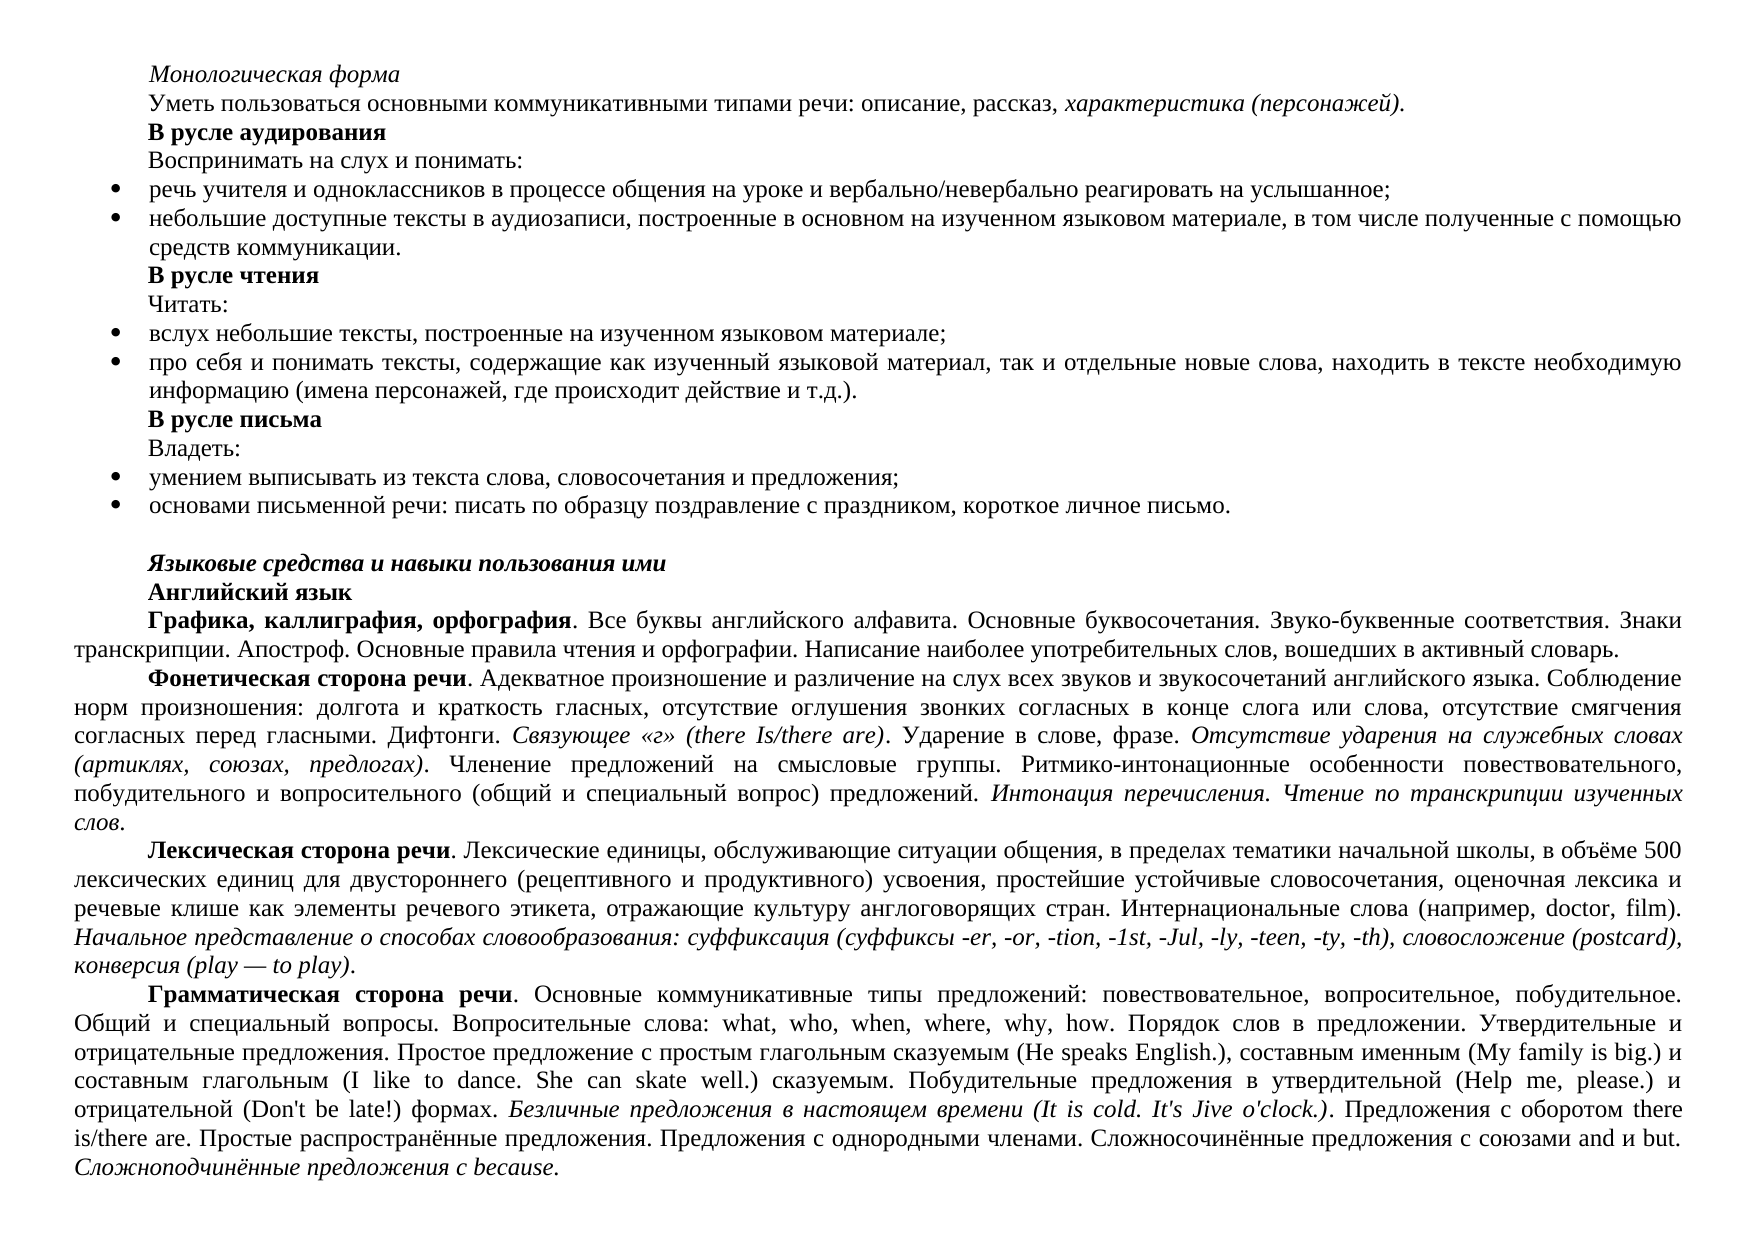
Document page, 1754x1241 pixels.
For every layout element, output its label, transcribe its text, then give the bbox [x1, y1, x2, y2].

text Языковые средства и навыки пользования ими [74, 548, 1683, 577]
text В русле аудирования [74, 117, 1683, 145]
text Английский язык [74, 577, 1683, 605]
text Владеть: [74, 433, 1683, 462]
list про себя и понимать тексты, содержащие как изученный языковой материал, так и отдельные новые слова, находить в тексте необходимую информацию (имена персонажей, где происходит действие и т.д.). [111, 347, 1683, 404]
list вслух небольшие тексты, построенные на изученном языковом материале; [111, 318, 1683, 347]
list речь учителя и одноклассников в процессе общения на уроке и вербально/невербально реагировать на услышанное; [111, 174, 1683, 203]
text В русле письма [74, 404, 1683, 433]
text Графика, каллиграфия, орфография. Все буквы английского алфавита. Основные буквосочетания. Звуко-буквенные соответствия. Знаки транскрипции. Апостроф. Основные правила чтения и орфографии. Написание наиболее употребительных слов, вошедших в активный словарь. [74, 605, 1683, 663]
text Фонетическая сторона речи. Адекватное произношение и различение на слух всех звуков и звукосочетаний английского языка. Соблюдение норм произношения: долгота и краткость гласных, отсутствие оглушения звонких согласных в конце слога или слова, отсутствие смягчения согласных перед гласными. Дифтонги. Связующее «г» (there Is/there are). Ударение в слове, фразе. Отсутствие ударения на служебных словах (артиклях, союзах, предлогах). Членение предложений на смысловые группы. Ритмико-интонационные особенности повествовательного, побудительного и вопросительного (общий и специальный вопрос) предложений. Интонация перечисления. Чтение по транскрипции изученных слов. [74, 663, 1683, 835]
text Читать: [74, 289, 1683, 318]
list небольшие доступные тексты в аудиозаписи, построенные в основном на изученном языковом материале, в том числе полученные с помощью средств коммуникации. [111, 203, 1683, 260]
text Грамматическая сторона речи. Основные коммуникативные типы предложений: повествовательное, вопросительное, побудительное. Общий и специальный вопросы. Вопросительные слова: what, who, when, where, why, how. Порядок слов в предложении. Утвердительные и отрицательные предложения. Простое предложение с простым глагольным сказуемым (He speaks English.), составным именным (My family is big.) и составным глагольным (I like to dance. She can skate well.) сказуемым. Побудительные предложения в утвердительной (Help me, please.) и отрицательной (Don't be late!) формах. Безличные предложения в настоящем времени (It is cold. It's Jive o'clock.). Предложения с оборотом there is/there are. Простые распространённые предложения. Предложения с однородными членами. Сложносочинённые предложения с союзами and и but. Сложноподчинённые предложения с because. [74, 979, 1683, 1180]
text Монологическая форма [149, 59, 1683, 88]
list умением выписывать из текста слова, словосочетания и предложения; [111, 462, 1683, 490]
text В русле чтения [74, 260, 1683, 289]
text Уметь пользоваться основными коммуникативными типами речи: описание, рассказ, характеристика (персонажей). [74, 88, 1683, 117]
text Воспринимать на слух и понимать: [74, 145, 1683, 174]
list основами письменной речи: писать по образцу поздравление с праздником, короткое личное письмо. [111, 490, 1683, 519]
text Лексическая сторона речи. Лексические единицы, обслуживающие ситуации общения, в пределах тематики начальной школы, в объёме 500 лексических единиц для двустороннего (рецептивного и продуктивного) усвоения, простейшие устойчивые словосочетания, оценочная лексика и речевые клише как элементы речевого этикета, отражающие культуру англоговорящих стран. Интернациональные слова (например, doctor, film). Начальное представление о способах словообразования: суффиксация (суффиксы -er, -or, -tion, -1st, -Jul, -ly, -teen, -ty, -th), словосложение (postcard), конверсия (play — to play). [74, 835, 1683, 979]
